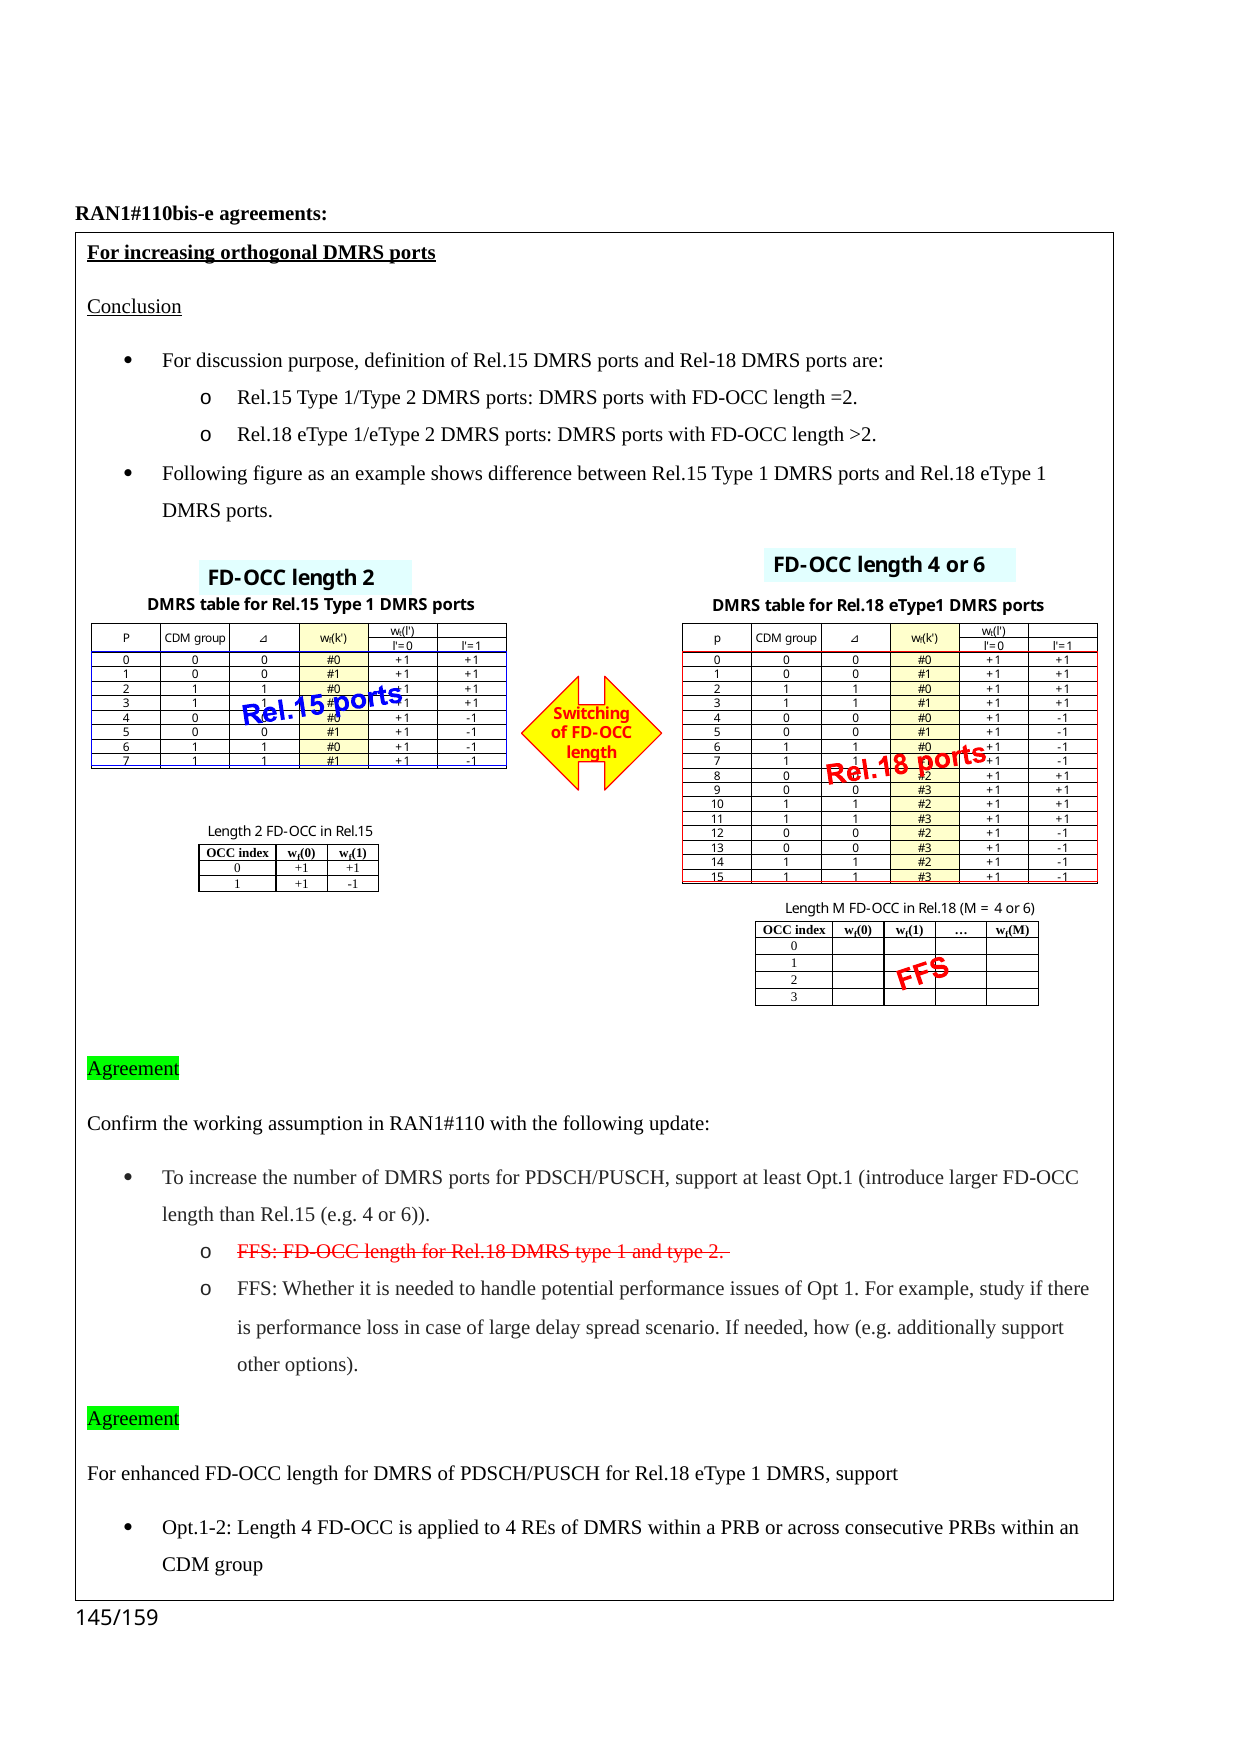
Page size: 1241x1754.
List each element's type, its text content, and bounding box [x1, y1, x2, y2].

subtitle RAN1#110bis-e agreements: [75, 194, 1165, 232]
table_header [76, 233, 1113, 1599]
